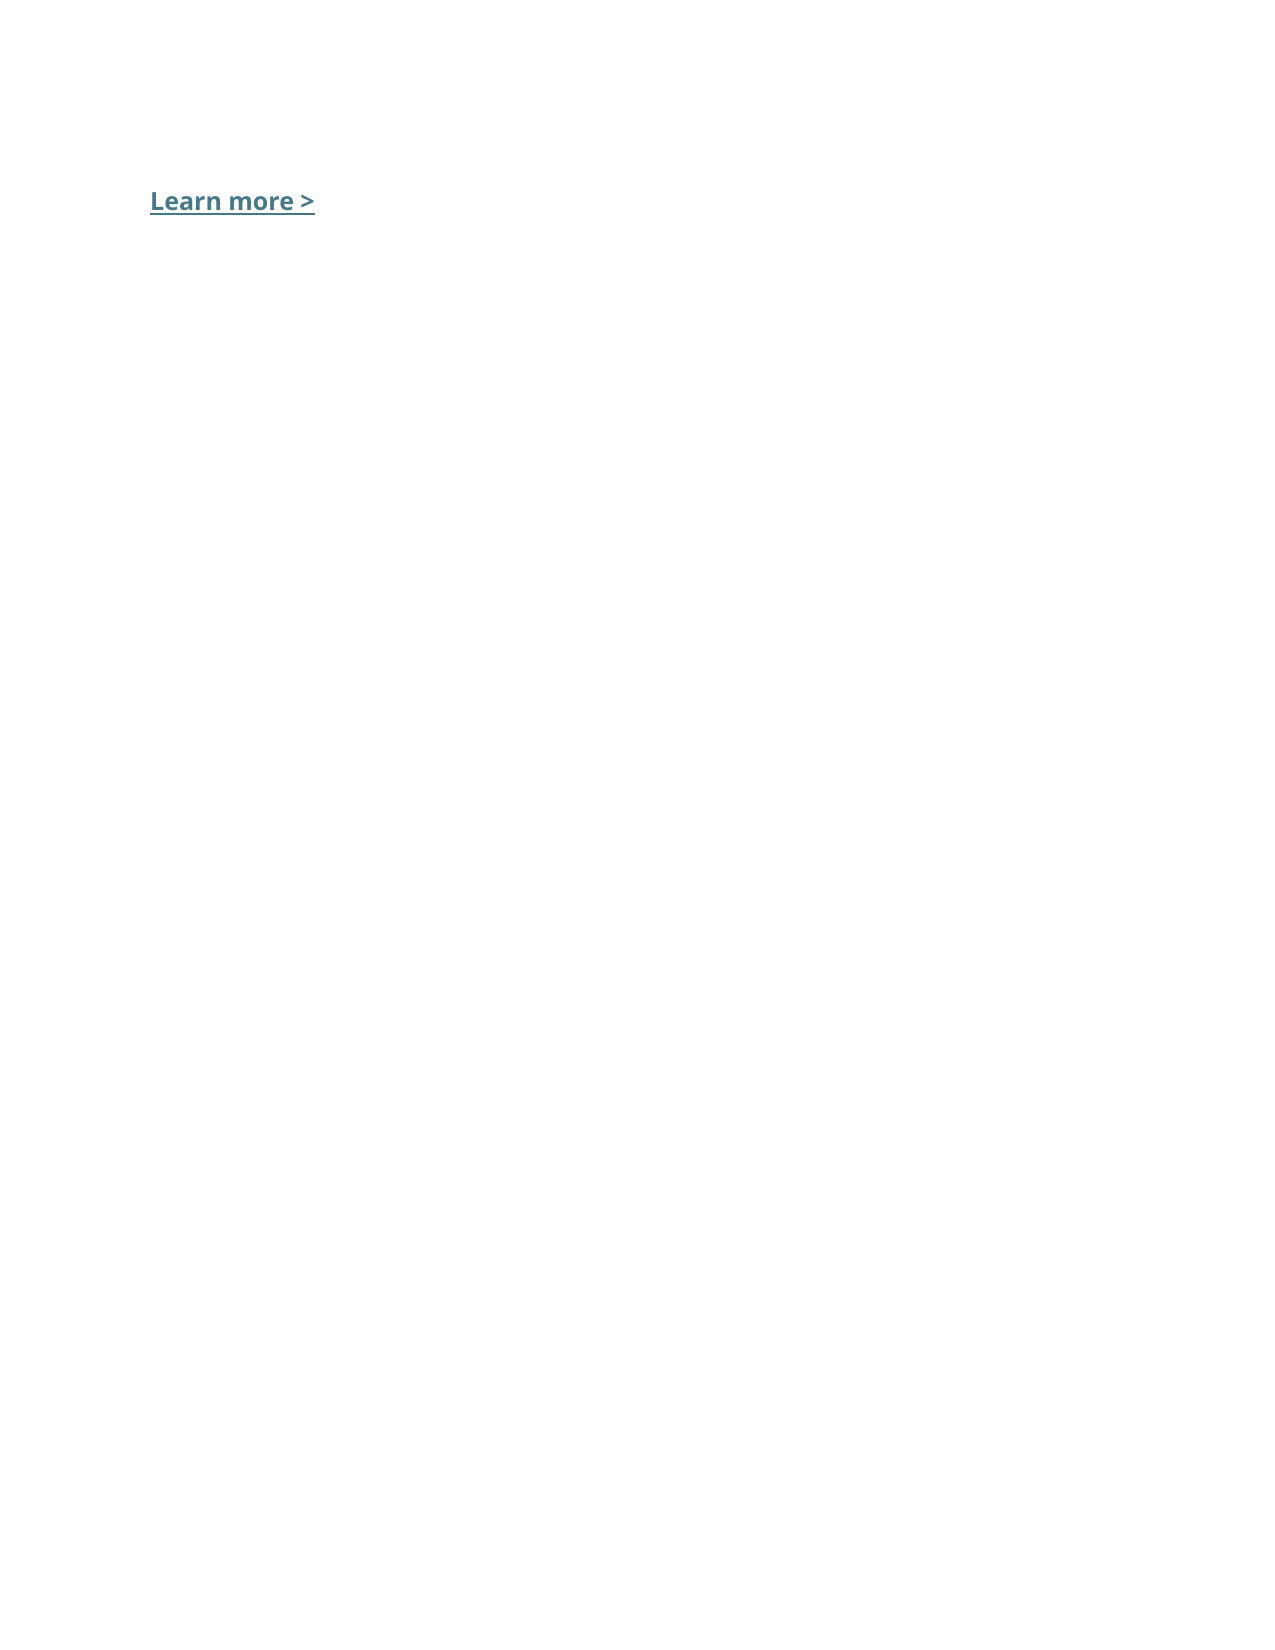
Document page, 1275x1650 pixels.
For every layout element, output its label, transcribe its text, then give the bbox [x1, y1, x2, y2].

text Learn more > [150, 184, 1125, 218]
